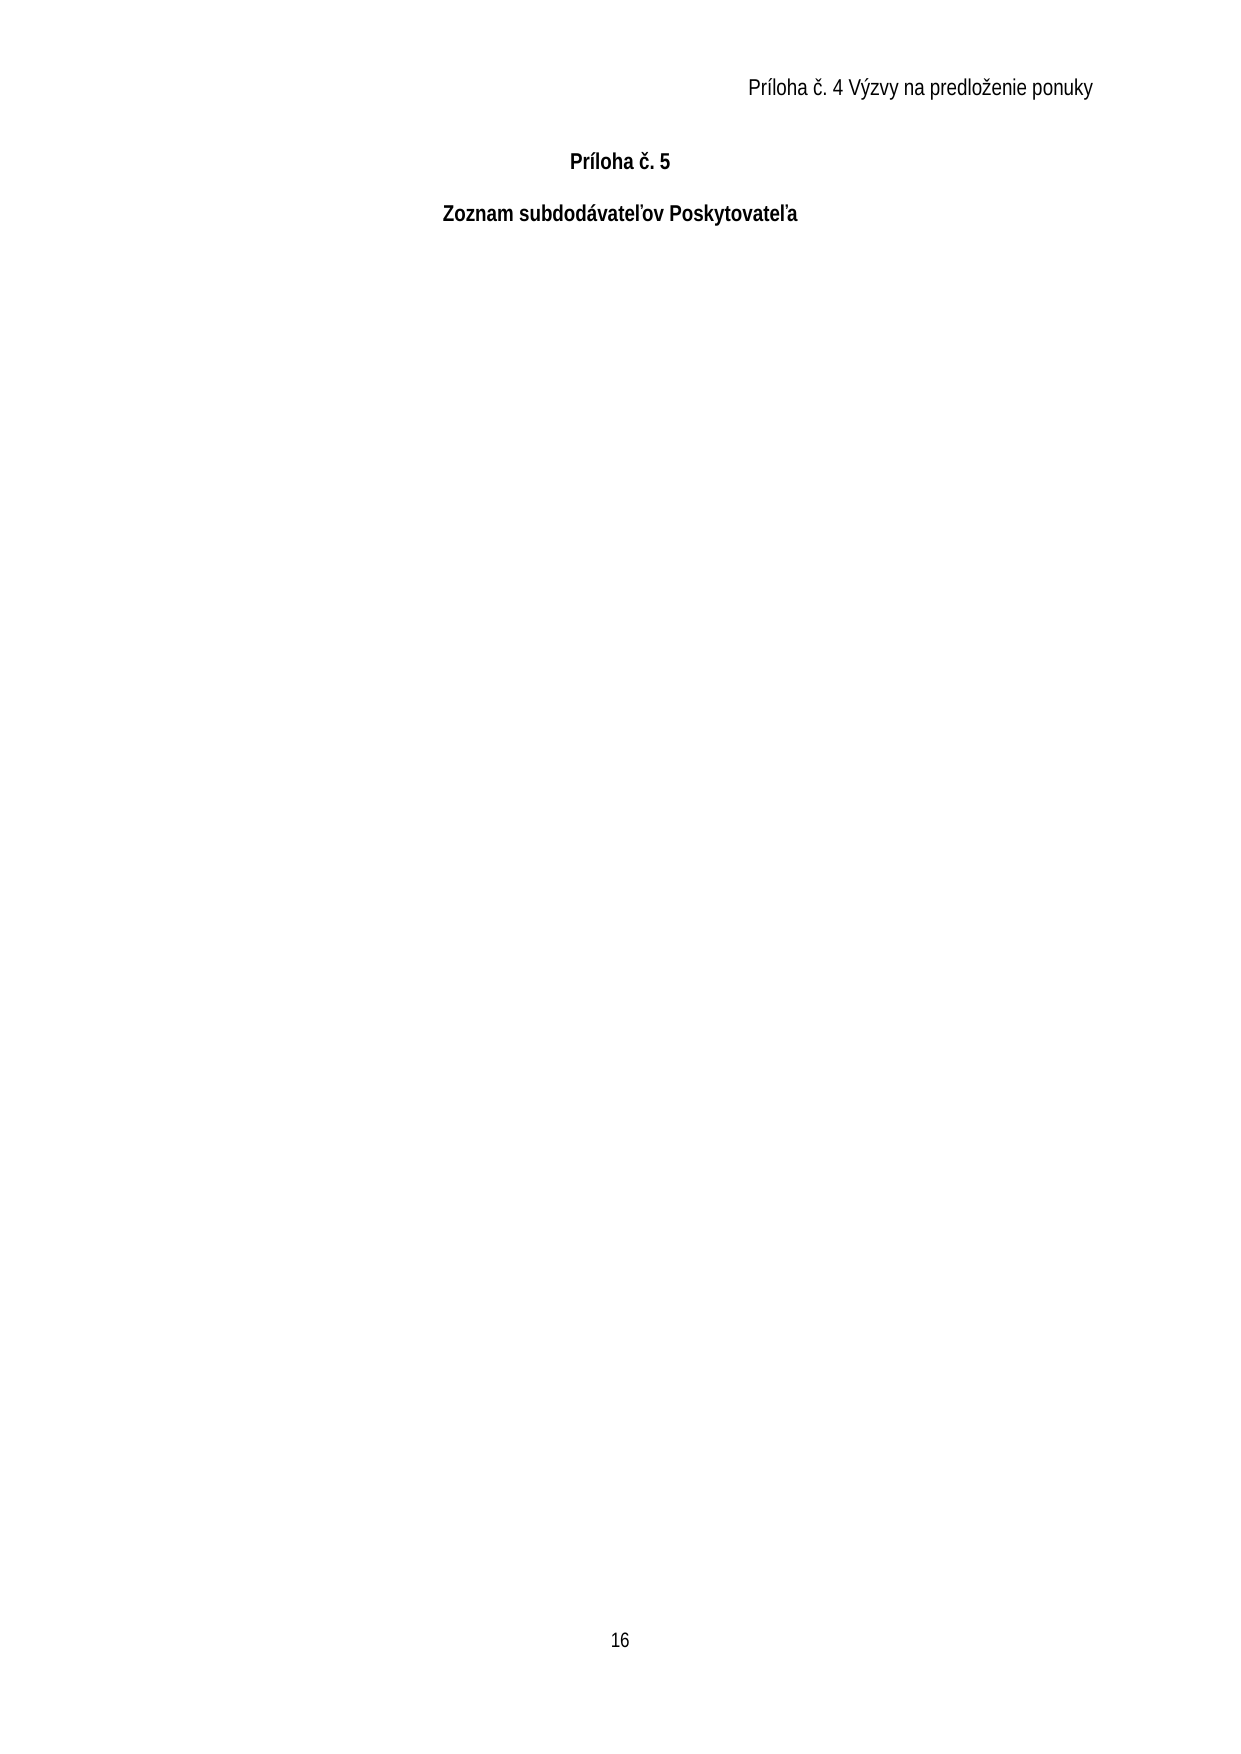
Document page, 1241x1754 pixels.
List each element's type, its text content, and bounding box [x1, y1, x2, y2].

text Zoznam subdodávateľov Poskytovateľa [148, 200, 1093, 227]
text Príloha č. 5 [148, 148, 1093, 174]
